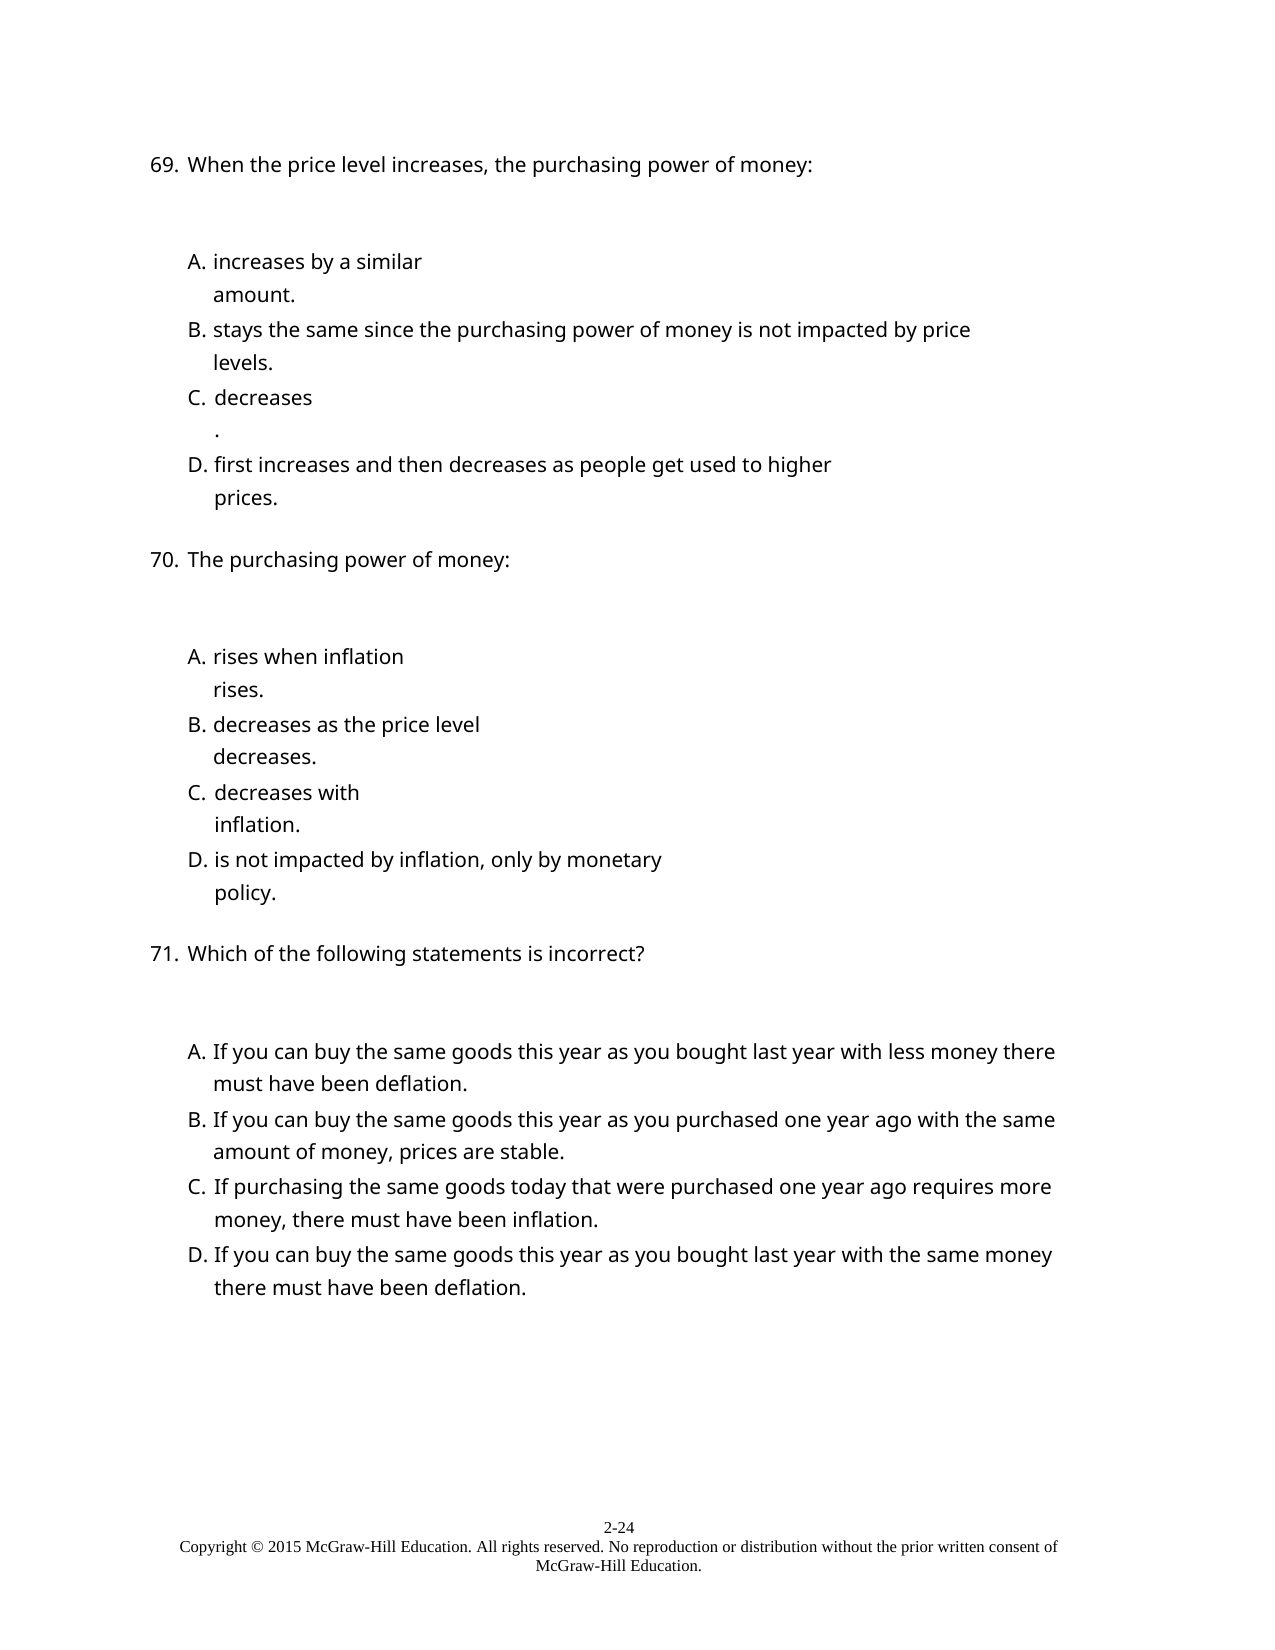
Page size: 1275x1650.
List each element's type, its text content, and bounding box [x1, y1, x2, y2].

table_header The purchasing power of money: [188, 545, 1087, 910]
table_header When the price level increases, the purchasing power of money: [188, 150, 1087, 516]
table_header 71. [150, 940, 187, 1305]
table_header Which of the following statements is incorrect? [188, 940, 1087, 1305]
table_header 70. [150, 545, 187, 910]
table_header 69. [150, 150, 187, 516]
